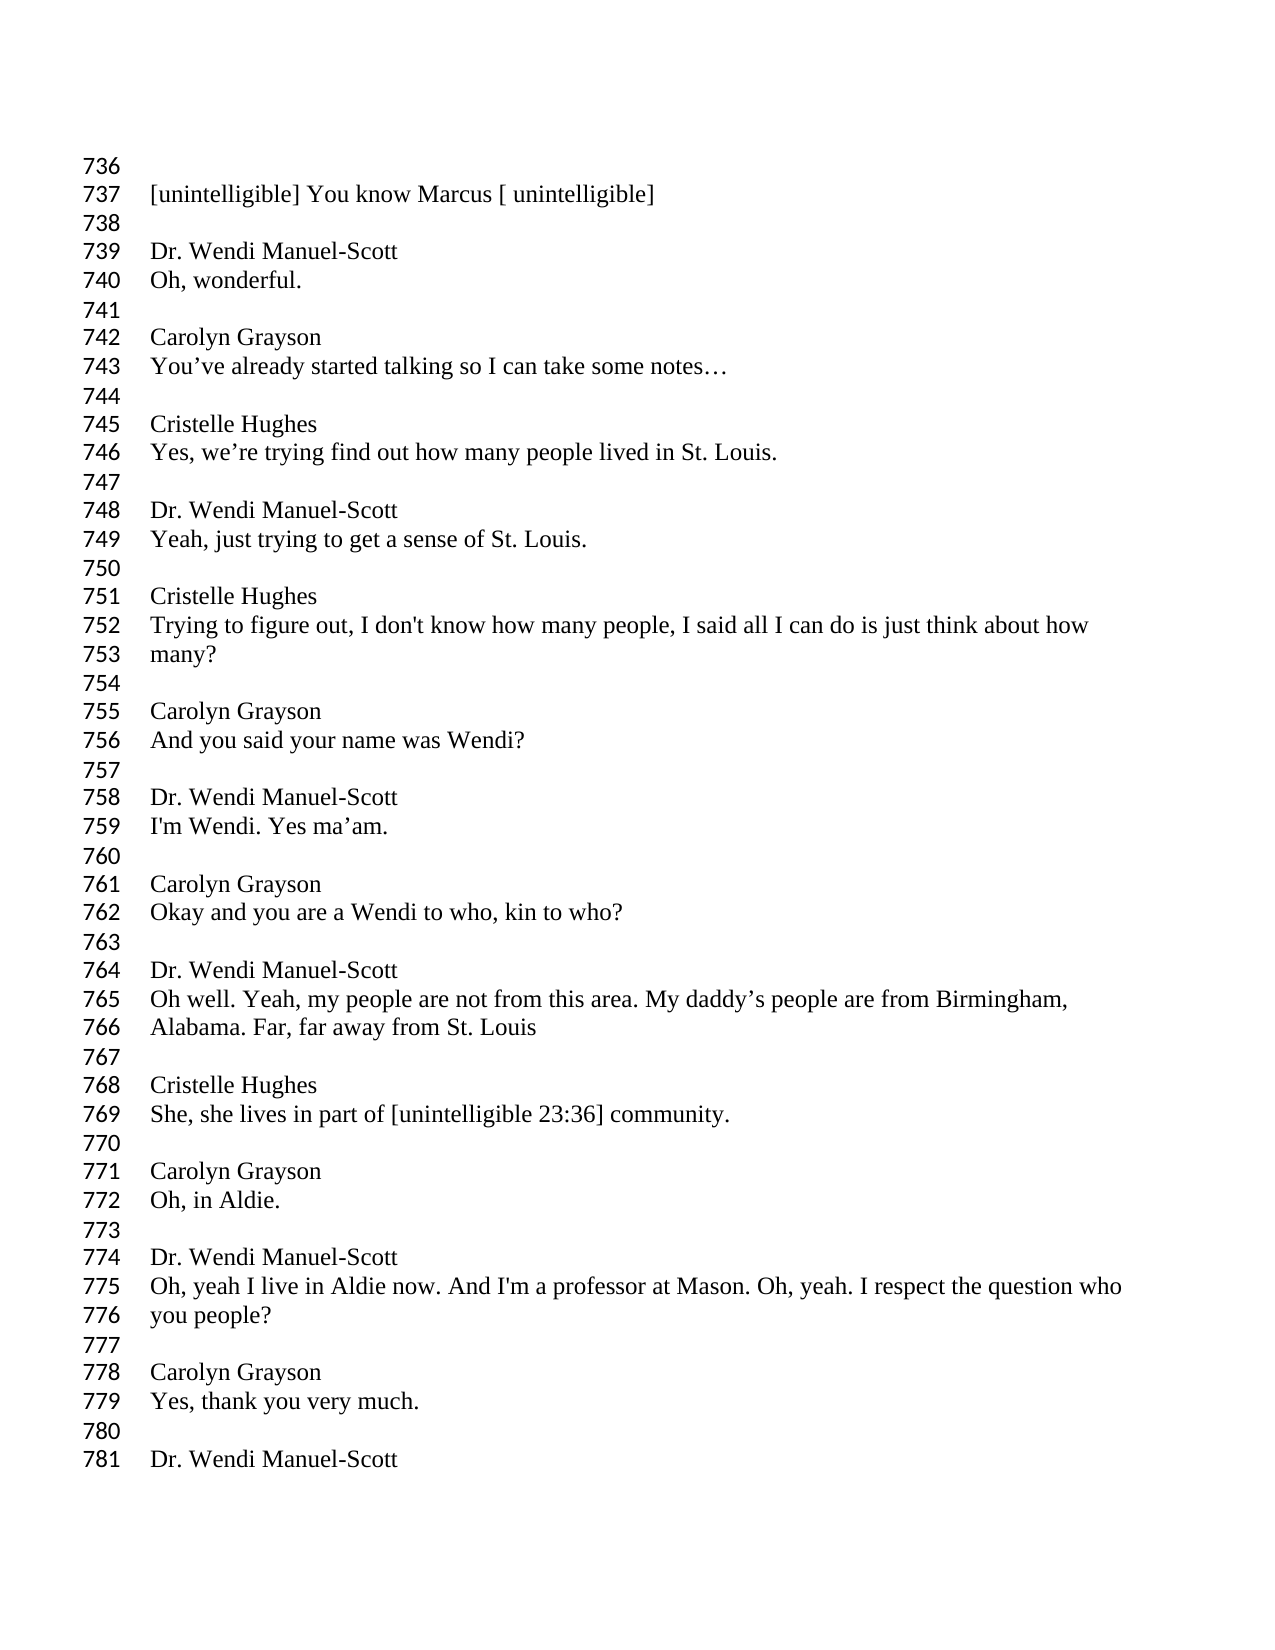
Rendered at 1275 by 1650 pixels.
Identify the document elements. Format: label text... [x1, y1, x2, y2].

text Dr. Wendi Manuel-Scott [150, 782, 1125, 811]
text Cristelle Hughes [150, 409, 1125, 437]
text Dr. Wendi Manuel-Scott [150, 236, 1125, 265]
text Yes, we’re trying find out how many people lived in St. Louis. [150, 437, 1125, 466]
text She, she lives in part of [unintelligible 23:36] community. [150, 1099, 1125, 1127]
text Carolyn Grayson [150, 1156, 1125, 1185]
text [unintelligible] You know Marcus [ unintelligible] [150, 179, 1125, 207]
text Okay and you are a Wendi to who, kin to who? [150, 897, 1125, 926]
text Oh, in Aldie. [150, 1185, 1125, 1214]
text Dr. Wendi Manuel-Scott [150, 955, 1125, 984]
text Carolyn Grayson [150, 1357, 1125, 1386]
text Trying to figure out, I don't know how many people, I said all I can do is just think about how many? [150, 610, 1125, 667]
text I'm Wendi. Yes ma’am. [150, 811, 1125, 840]
text Cristelle Hughes [150, 581, 1125, 610]
text Carolyn Grayson [150, 869, 1125, 897]
text You’ve already started talking so I can take some notes… [150, 351, 1125, 380]
text And you said your name was Wendi? [150, 725, 1125, 754]
text Oh, yeah I live in Aldie now. And I'm a professor at Mason. Oh, yeah. I respect the question who you people? [150, 1271, 1125, 1329]
text Yeah, just trying to get a sense of St. Louis. [150, 524, 1125, 552]
text Dr. Wendi Manuel-Scott [150, 1444, 1125, 1472]
text Oh well. Yeah, my people are not from this area. My daddy’s people are from Birmingham, Alabama. Far, far away from St. Louis [150, 984, 1125, 1041]
text Carolyn Grayson [150, 322, 1125, 351]
text Oh, wonderful. [150, 265, 1125, 294]
text Dr. Wendi Manuel-Scott [150, 1242, 1125, 1271]
text Carolyn Grayson [150, 696, 1125, 725]
text Yes, thank you very much. [150, 1386, 1125, 1415]
text Cristelle Hughes [150, 1070, 1125, 1099]
text Dr. Wendi Manuel-Scott [150, 495, 1125, 524]
